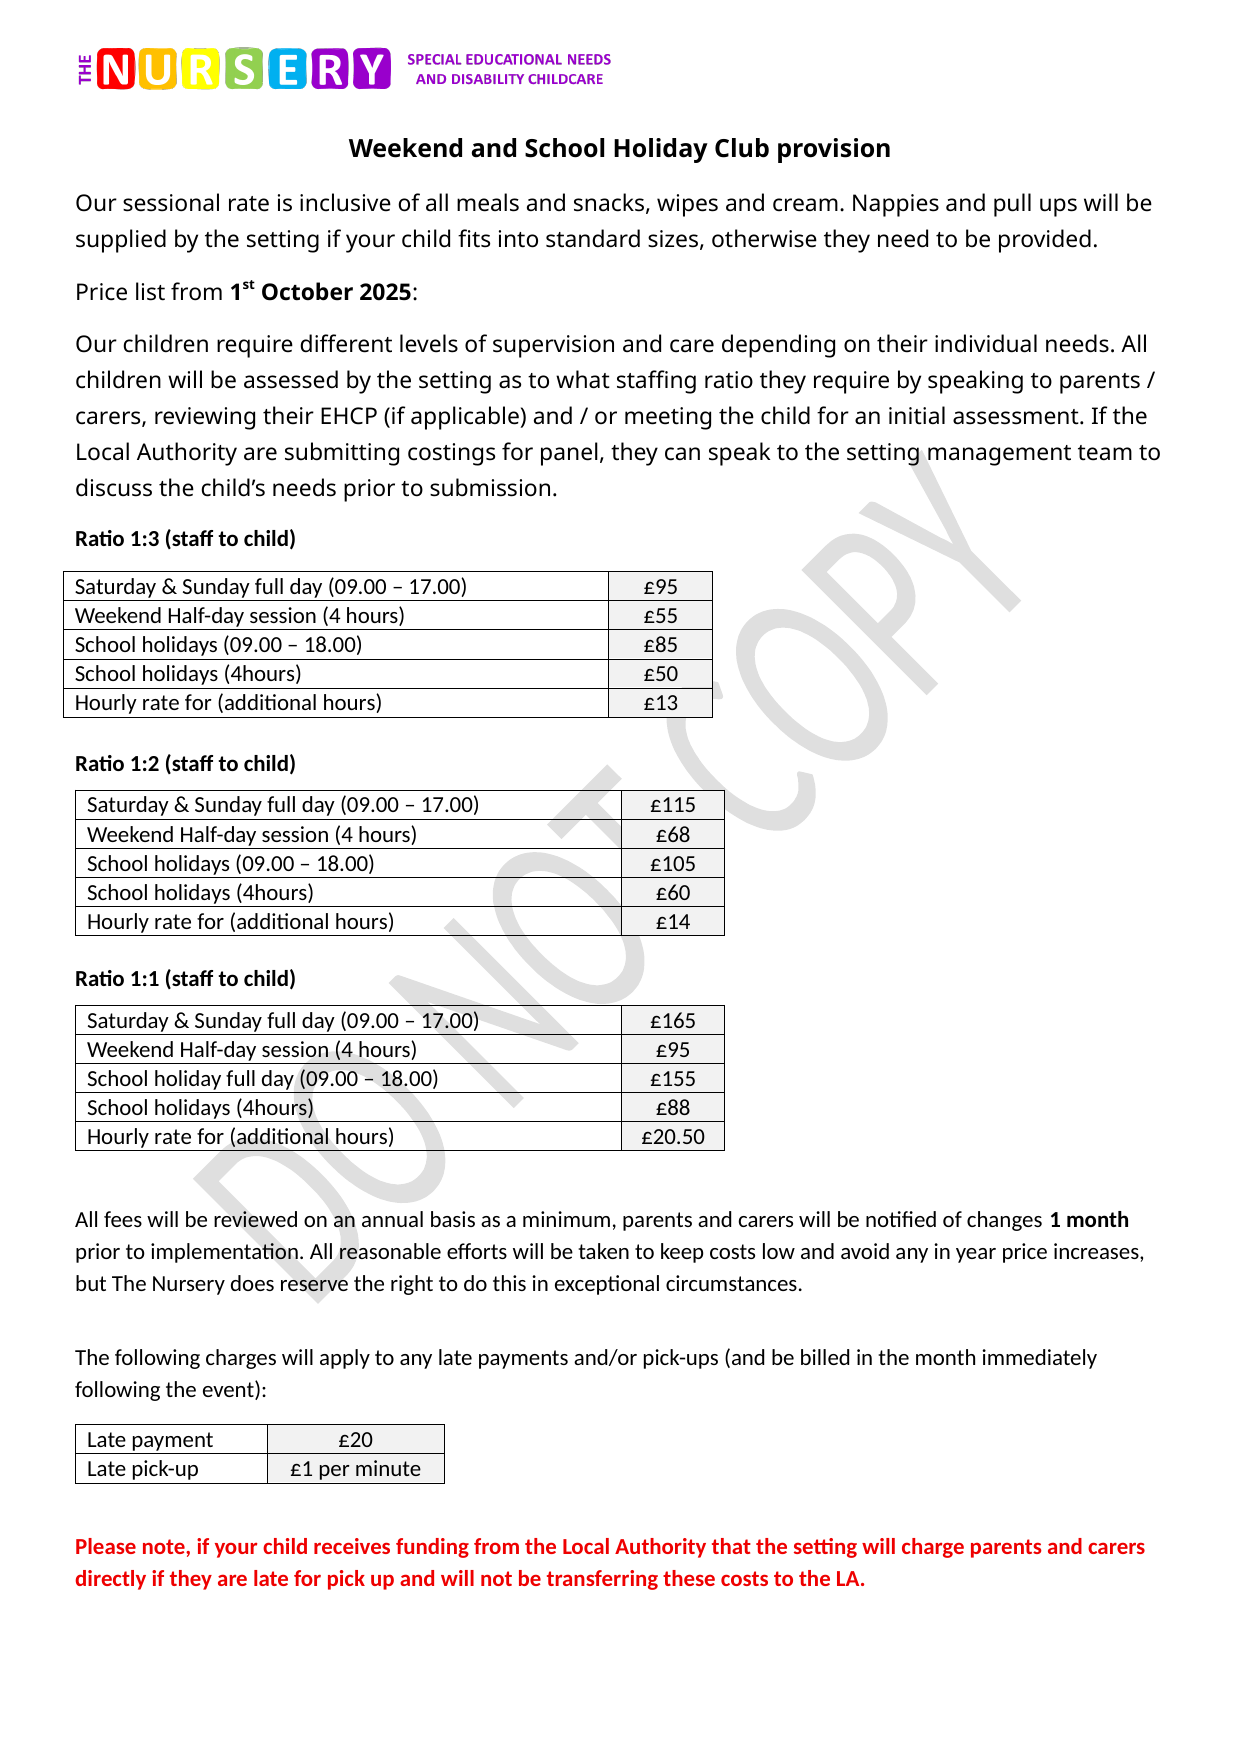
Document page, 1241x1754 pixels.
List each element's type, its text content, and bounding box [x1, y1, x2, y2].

table_cell £85 [609, 630, 712, 658]
table_cell £55 [609, 601, 712, 629]
table_cell Weekend Half-day session (4 hours) [64, 601, 608, 629]
table_cell School holidays (4hours) [76, 1093, 621, 1121]
table_header £115 [622, 791, 724, 819]
text Please note, if your child receives funding from the Local Authority that the setting will charge parents and carers directly if they are late for pick up and will not be transferring these costs to the LA. [75, 1532, 1165, 1592]
table_cell £1 per minute [268, 1454, 444, 1482]
text The following charges will apply to any late payments and/or pick-ups (and be billed in the month immediately following the event): [75, 1343, 1165, 1403]
table_header Saturday & Sunday full day (09.00 – 17.00) [76, 791, 621, 819]
text Ratio 1:2 (staff to child) [75, 749, 1165, 777]
picture [73, 39, 611, 96]
table_cell Weekend Half-day session (4 hours) [76, 820, 621, 848]
table_header £165 [622, 1006, 724, 1034]
table_cell School holiday full day (09.00 – 18.00) [76, 1064, 621, 1092]
table_cell £88 [622, 1093, 724, 1121]
table_cell School holidays (4hours) [64, 660, 608, 687]
table_cell Hourly rate for (additional hours) [76, 1122, 621, 1150]
table_cell £20.50 [622, 1122, 724, 1150]
text Our children require different levels of supervision and care depending on their individual needs. All children will be assessed by the setting as to what staffing ratio they require by speaking to parents / carers, reviewing their EHCP (if applicable) and / or meeting the child for an initial assessment. If the Local Authority are submitting costings for panel, they can speak to the setting management team to discuss the child’s needs prior to submission. [75, 328, 1165, 503]
table_cell £95 [622, 1035, 724, 1063]
table_cell School holidays (4hours) [76, 878, 621, 906]
table_cell £155 [622, 1064, 724, 1092]
text Price list from 1st October 2025: [75, 275, 1165, 307]
table_cell £50 [609, 660, 712, 687]
table_header Late payment [76, 1425, 267, 1453]
table_cell £60 [622, 878, 724, 906]
table_cell £68 [622, 820, 724, 848]
table_cell School holidays (09.00 – 18.00) [76, 849, 621, 877]
table_cell £13 [609, 689, 712, 717]
table_cell Hourly rate for (additional hours) [64, 689, 608, 717]
text Our sessional rate is inclusive of all meals and snacks, wipes and cream. Nappies and pull ups will be supplied by the setting if your child fits into standard sizes, otherwise they need to be provided. [75, 187, 1165, 254]
table_cell Weekend Half-day session (4 hours) [76, 1035, 621, 1063]
text Ratio 1:1 (staff to child) [75, 964, 1165, 992]
table_cell £105 [622, 849, 724, 877]
text All fees will be reviewed on an annual basis as a minimum, parents and carers will be notified of changes 1 month prior to implementation. All reasonable efforts will be taken to keep costs low and avoid any in year price increases, but The Nursery does reserve the right to do this in exceptional circumstances. [75, 1205, 1165, 1297]
table_header Saturday & Sunday full day (09.00 – 17.00) [64, 572, 608, 600]
table_header £20 [268, 1425, 444, 1453]
table_cell £14 [622, 907, 724, 935]
table_header £95 [609, 572, 712, 600]
table_header Saturday & Sunday full day (09.00 – 17.00) [76, 1006, 621, 1034]
table_cell Late pick-up [76, 1454, 267, 1482]
text Weekend and School Holiday Club provision [75, 131, 1165, 165]
text Ratio 1:3 (staff to child) [75, 524, 1165, 552]
table_cell School holidays (09.00 – 18.00) [64, 630, 608, 658]
table_cell Hourly rate for (additional hours) [76, 907, 621, 935]
